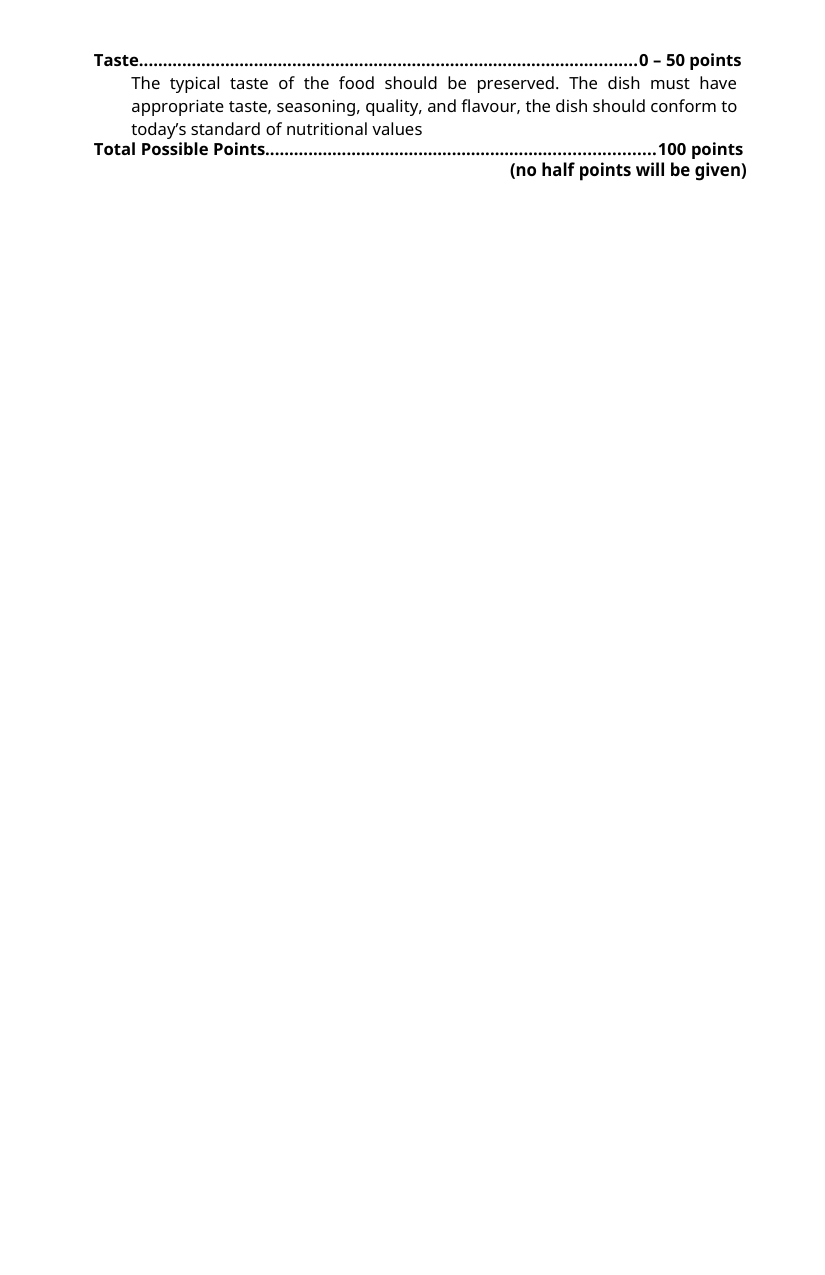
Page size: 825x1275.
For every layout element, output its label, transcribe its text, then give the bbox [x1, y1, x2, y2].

text The typical taste of the food should be preserved. The dish must have appropriate taste, seasoning, quality, and flavour, the dish should conform to today’s standard of nutritional values [131, 72, 738, 140]
text (no half points will be given) [510, 159, 817, 181]
text Total Possible Points 100 points [94, 140, 817, 159]
text Taste 0 – 50 points [94, 49, 817, 72]
